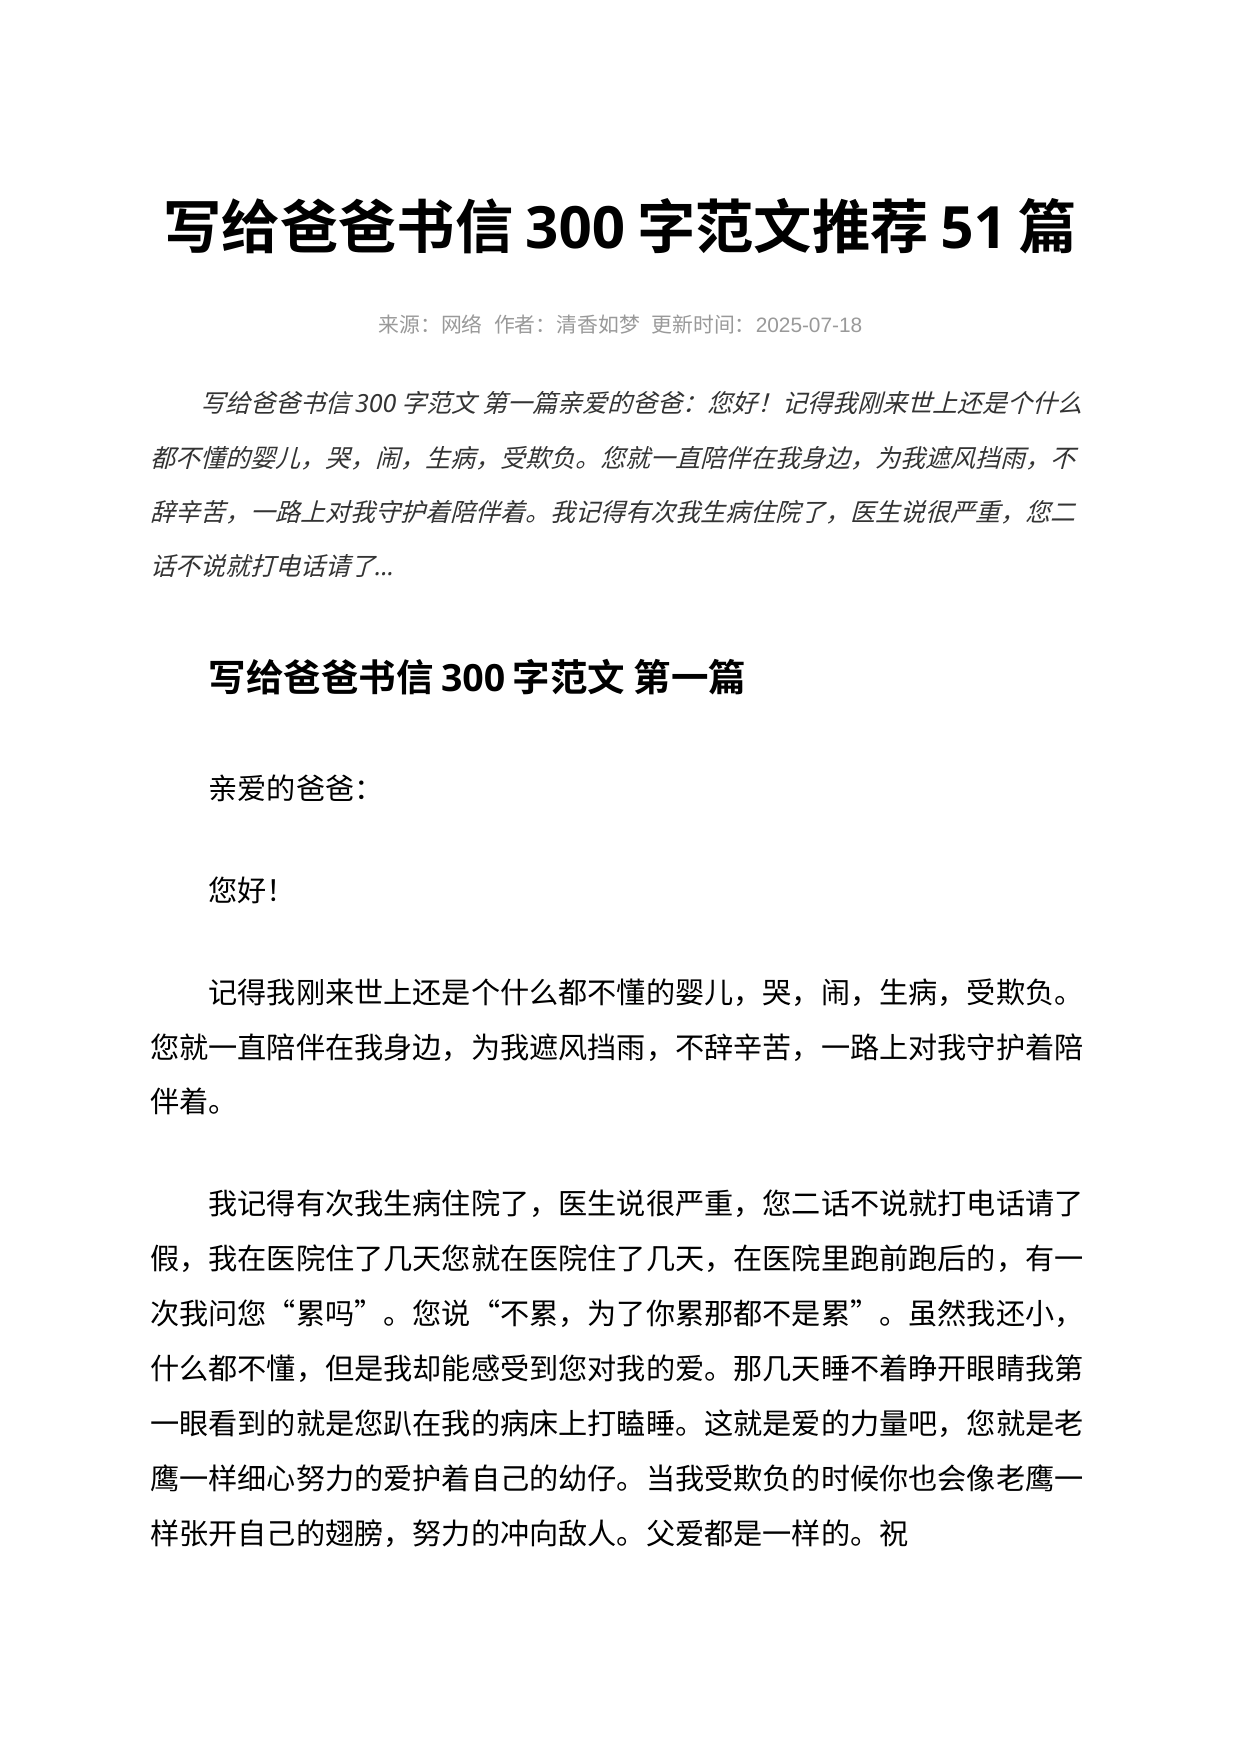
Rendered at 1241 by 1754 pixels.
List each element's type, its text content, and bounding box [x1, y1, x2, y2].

text 您好！ [150, 867, 1090, 910]
text 写给爸爸书信300字范文 第一篇 [150, 648, 1090, 703]
text 亲爱的爸爸： [150, 766, 1090, 808]
text 我记得有次我生病住院了，医生说很严重，您二话不说就打电话请了假，我在医院住了几天您就在医院住了几天，在医院里跑前跑后的，有一次我问您“累吗”。您说“不累，为了你累那都不是累”。虽然我还小，什么都不懂，但是我却能感受到您对我的爱。那几天睡不着睁开眼睛我第一眼看到的就是您趴在我的病床上打瞌睡。这就是爱的力量吧，您就是老鹰一样细心努力的爱护着自己的幼仔。当我受欺负的时候你也会像老鹰一样张开自己的翅膀，努力的冲向敌人。父爱都是一样的。祝 [150, 1181, 1090, 1552]
subtitle 写给爸爸书信300字范文推荐51篇 [150, 181, 1090, 266]
text 记得我刚来世上还是个什么都不懂的婴儿，哭，闹，生病，受欺负。您就一直陪伴在我身边，为我遮风挡雨，不辞辛苦，一路上对我守护着陪伴着。 [150, 969, 1090, 1121]
text 写给爸爸书信300字范文 第一篇亲爱的爸爸：您好！记得我刚来世上还是个什么都不懂的婴儿，哭，闹，生病，受欺负。您就一直陪伴在我身边，为我遮风挡雨，不辞辛苦，一路上对我守护着陪伴着。我记得有次我生病住院了，医生说很严重，您二话不说就打电话请了... [150, 384, 1090, 583]
text 来源：网络 作者：清香如梦 更新时间：2025-07-18 [150, 313, 1090, 337]
